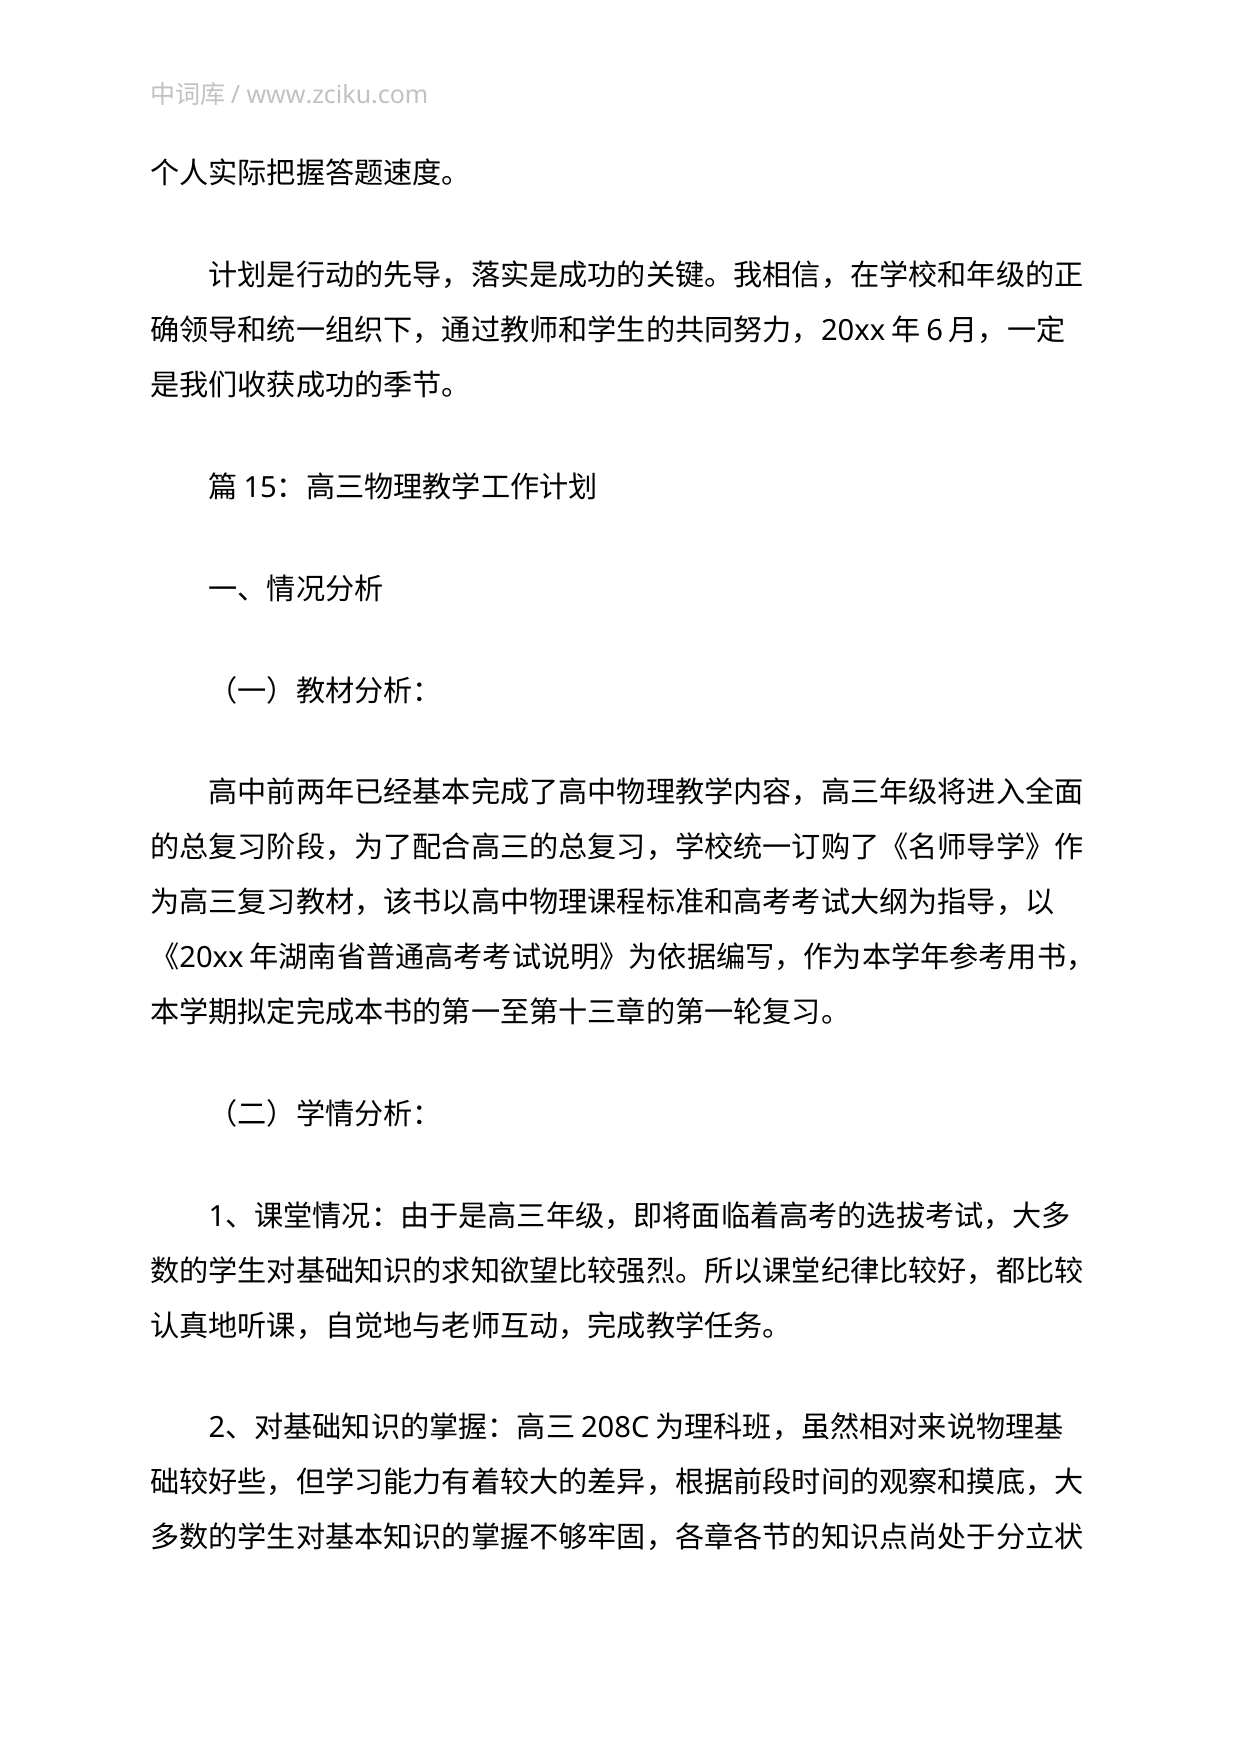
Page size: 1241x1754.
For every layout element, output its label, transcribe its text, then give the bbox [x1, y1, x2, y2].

text 高中前两年已经基本完成了高中物理教学内容，高三年级将进入全面的总复习阶段，为了配合高三的总复习，学校统一订购了《名师导学》作为高三复习教材，该书以高中物理课程标准和高考考试大纲为指导，以《20xx年湖南省普通高考考试说明》为依据编写，作为本学年参考用书，本学期拟定完成本书的第一至第十三章的第一轮复习。 [150, 769, 1090, 1031]
text 1、课堂情况：由于是高三年级，即将面临着高考的选拔考试，大多数的学生对基础知识的求知欲望比较强烈。所以课堂纪律比较好，都比较认真地听课，自觉地与老师互动，完成教学任务。 [150, 1192, 1090, 1344]
text 一、情况分析 [150, 565, 1090, 608]
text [150, 1404, 1090, 1556]
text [150, 150, 1090, 192]
text 篇15：高三物理教学工作计划 [150, 463, 1090, 506]
text 计划是行动的先导，落实是成功的关键。我相信，在学校和年级的正确领导和统一组织下，通过教师和学生的共同努力，20xx年6月，一定是我们收获成功的季节。 [150, 252, 1090, 404]
text （一）教材分析： [150, 667, 1090, 709]
text （二）学情分析： [150, 1090, 1090, 1133]
